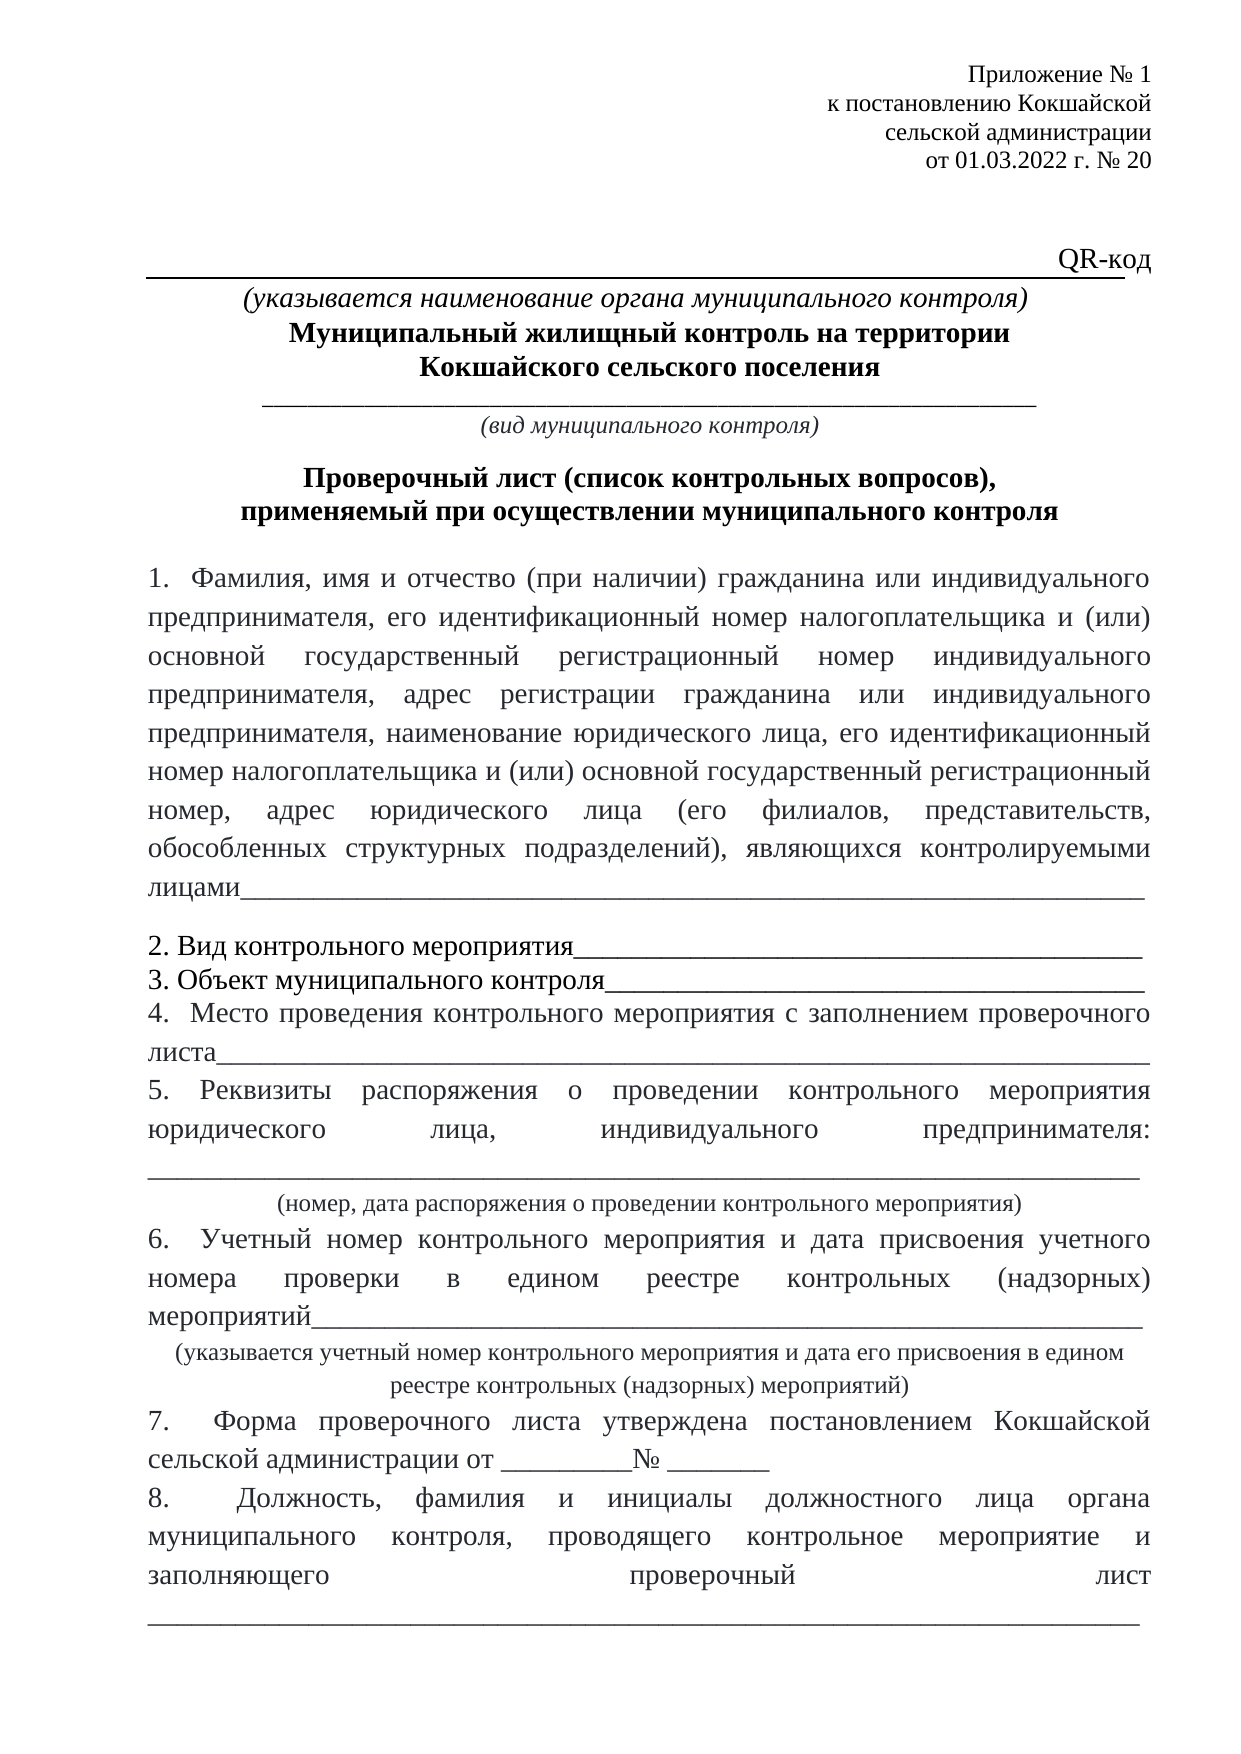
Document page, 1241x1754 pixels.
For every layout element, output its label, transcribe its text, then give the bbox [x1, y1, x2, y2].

text к постановлению Кокшайской [148, 88, 1152, 117]
text Приложение № 1 [148, 59, 1152, 88]
text QR-код [148, 241, 1152, 275]
subtitle 1. Фамилия, имя и отчество (при наличии) гражданина или индивидуального предпринимателя, его идентификационный номер налогоплательщика и (или) основной государственный регистрационный номер индивидуального предпринимателя, адрес регистрации гражданина или индивидуального предпринимателя, наименование юридического лица, его идентификационный номер налогоплательщика и (или) основной государственный регистрационный номер, адрес юридического лица (его филиалов, представительств, обособленных структурных подразделений), являющихся контролируемыми лицами______________________________________________________________ [148, 561, 1152, 902]
table_cell (указывается наименование органа муниципального контроля) [146, 279, 1125, 315]
text применяемый при осуществлении муниципального контроля [148, 493, 1152, 527]
text 2. Вид контрольного мероприятия_______________________________________ [148, 928, 1152, 962]
subtitle (вид муниципального контроля) [148, 410, 1152, 439]
text Кокшайского сельского поселения ____________________________________________________________________ [148, 349, 1152, 410]
subtitle (номер, дата распоряжения о проведении контрольного мероприятия) [148, 1188, 1152, 1217]
text 3. Объект муниципального контроля_____________________________________ [148, 962, 1152, 995]
subtitle (указывается учетный номер контрольного мероприятия и дата его присвоения в едином реестре контрольных (надзорных) мероприятий) [148, 1337, 1152, 1398]
subtitle 6. Учетный номер контрольного мероприятия и дата присвоения учетного номера проверки в едином реестре контрольных (надзорных) мероприятий_________________________________________________________ [148, 1221, 1152, 1332]
subtitle 5. Реквизиты распоряжения о проведении контрольного мероприятия юридического лица, индивидуального предпринимателя: ____________________________________________________________________ [148, 1072, 1152, 1183]
text Проверочный лист (список контрольных вопросов), [148, 460, 1152, 493]
subtitle 8. Должность, фамилия и инициалы должностного лица органа муниципального контроля, проводящего контрольное мероприятие и заполняющего проверочный лист ____________________________________________________________________ [148, 1480, 1152, 1629]
text Муниципальный жилищный контроль на территории [148, 315, 1152, 349]
subtitle 4. Место проведения контрольного мероприятия с заполнением проверочного листа________________________________________________________________ [148, 995, 1152, 1067]
subtitle 7. Форма проверочного листа утверждена постановлением Кокшайской сельской администрации от _________№ _______ [148, 1403, 1152, 1475]
text от 01.03.2022 г. № 20 [148, 145, 1152, 174]
text сельской администрации [148, 117, 1152, 145]
